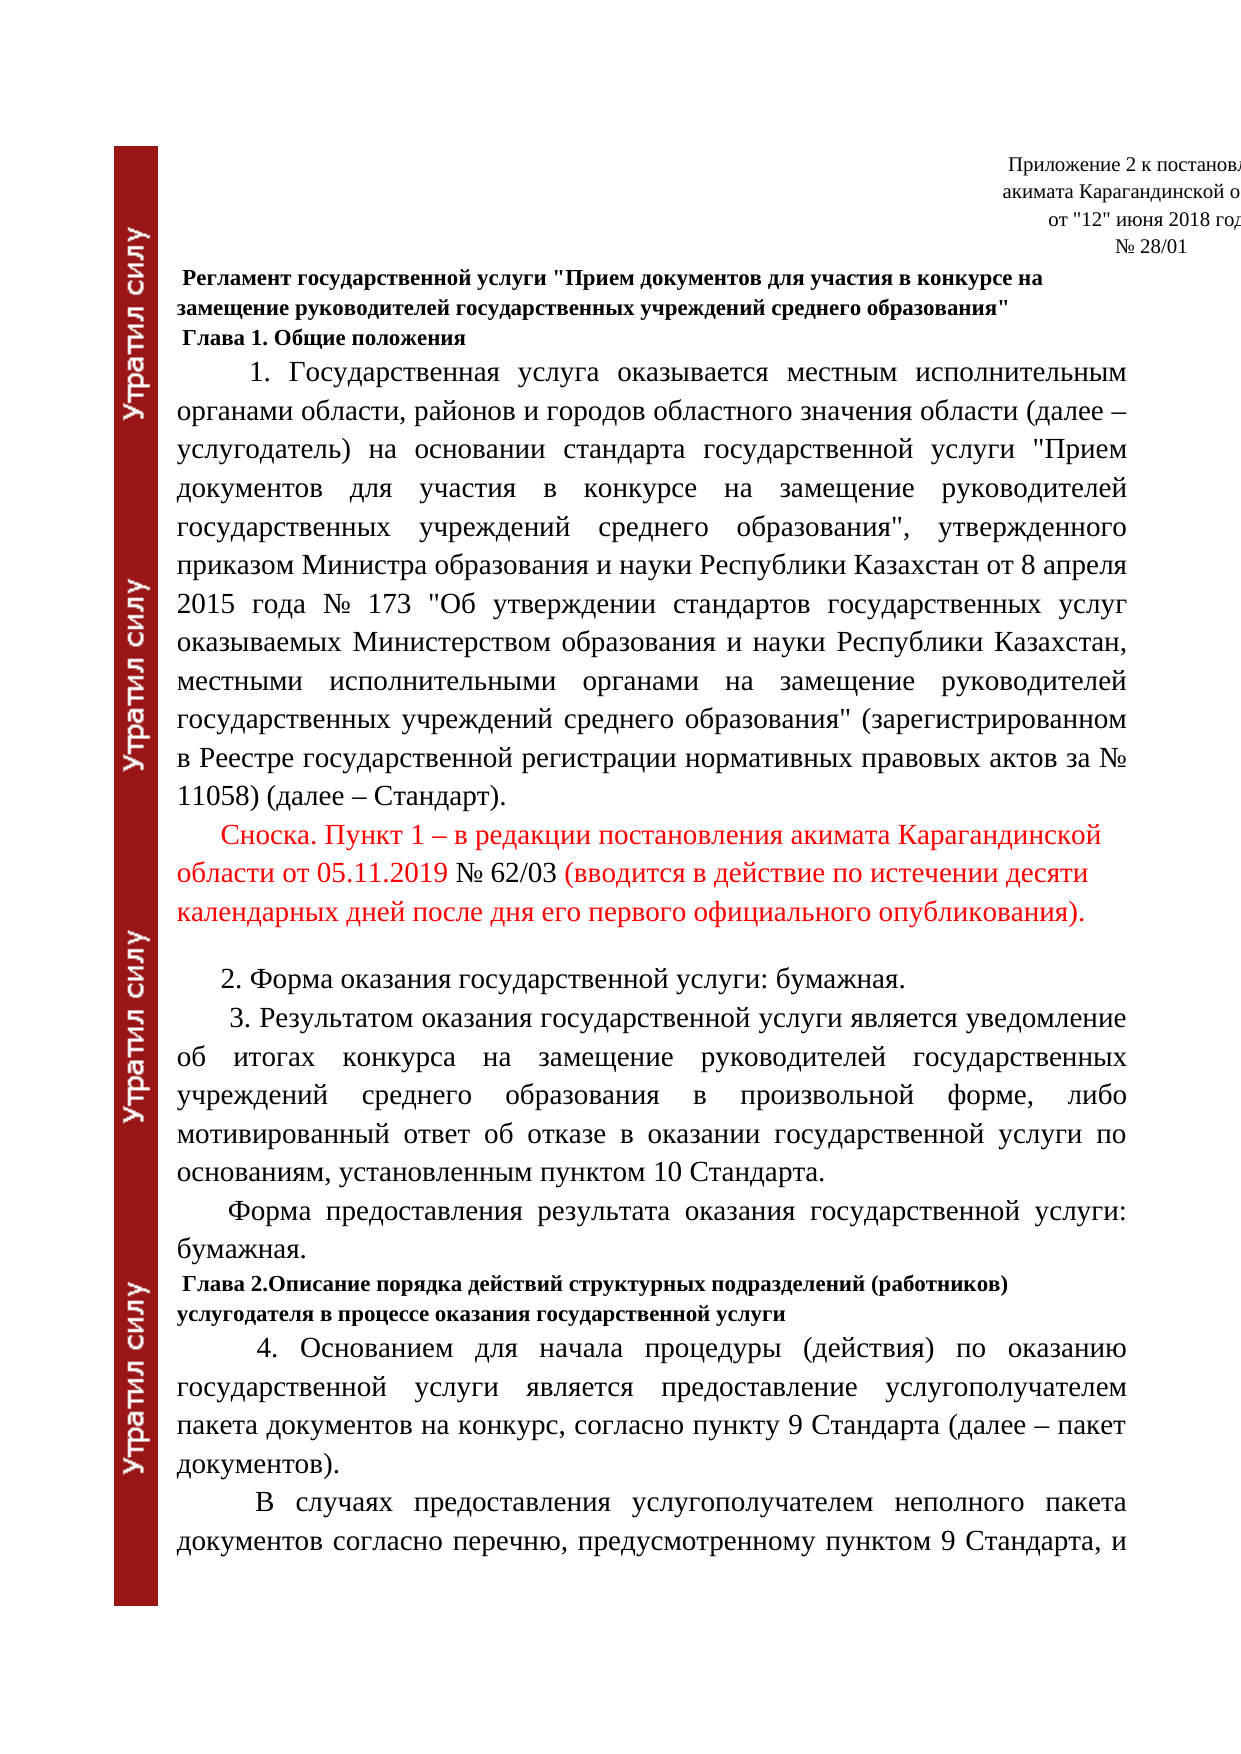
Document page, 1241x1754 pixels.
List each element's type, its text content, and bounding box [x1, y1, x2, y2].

picture [114, 812, 158, 817]
text Форма предоставления результата оказания государственной услуги: бумажная. [112, 1193, 1128, 1265]
text Сноска. Пункт 1 – в редакции постановления акимата Карагандинской области от 05.11.2019 № 62/03 (вводится в действие по истечении десяти календарных дней после дня его первого официального опубликования). [112, 817, 1128, 958]
text 2. Форма оказания государственной услуги: бумажная. [112, 962, 1128, 995]
picture [114, 146, 158, 150]
table_header Приложение 2 к постановлению акимата Карагандинской области от "12" июня 2018 года № 28/01 [912, 150, 1240, 264]
picture [114, 1479, 158, 1484]
picture [114, 995, 158, 1000]
text 3. Результатом оказания государственной услуги является уведомление об итогах конкурса на замещение руководителей государственных учреждений среднего образования в произвольной форме, либо мотивированный ответ об отказе в оказании государственной услуги по основаниям, установленным пунктом 10 Стандарта. [112, 1000, 1128, 1188]
picture [114, 320, 158, 324]
picture [114, 958, 158, 962]
text Глава 1. Общие положения [112, 324, 1128, 351]
table_header [101, 150, 912, 264]
text 1. Государственная услуга оказывается местным исполнительным органами области, районов и городов областного значения области (далее – услугодатель) на основании стандарта государственной услуги "Прием документов для участия в конкурсе на замещение руководителей государственных учреждений среднего образования", утвержденного приказом Министра образования и науки Республики Казахстан от 8 апреля 2015 года № 173 "Об утверждении стандартов государственных услуг оказываемых Министерством образования и науки Республики Казахстан, местными исполнительными органами на замещение руководителей государственных учреждений среднего образования" (зарегистрированном в Реестре государственной регистрации нормативных правовых актов за № 11058) (далее – Стандарт). [112, 354, 1128, 812]
picture [114, 1188, 158, 1193]
picture [114, 1557, 158, 1606]
text Глава 2.Описание порядка действий структурных подразделений (работников) услугодателя в процессе оказания государственной услуги [112, 1270, 1128, 1327]
picture [114, 1265, 158, 1270]
text 4. Основанием для начала процедуры (действия) по оказанию государственной услуги является предоставление услугополучателем пакета документов на конкурс, согласно пункту 9 Стандарта (далее – пакет документов). [112, 1330, 1128, 1479]
text Регламент государственной услуги "Прием документов для участия в конкурсе на замещение руководителей государственных учреждений среднего образования" [112, 264, 1128, 320]
